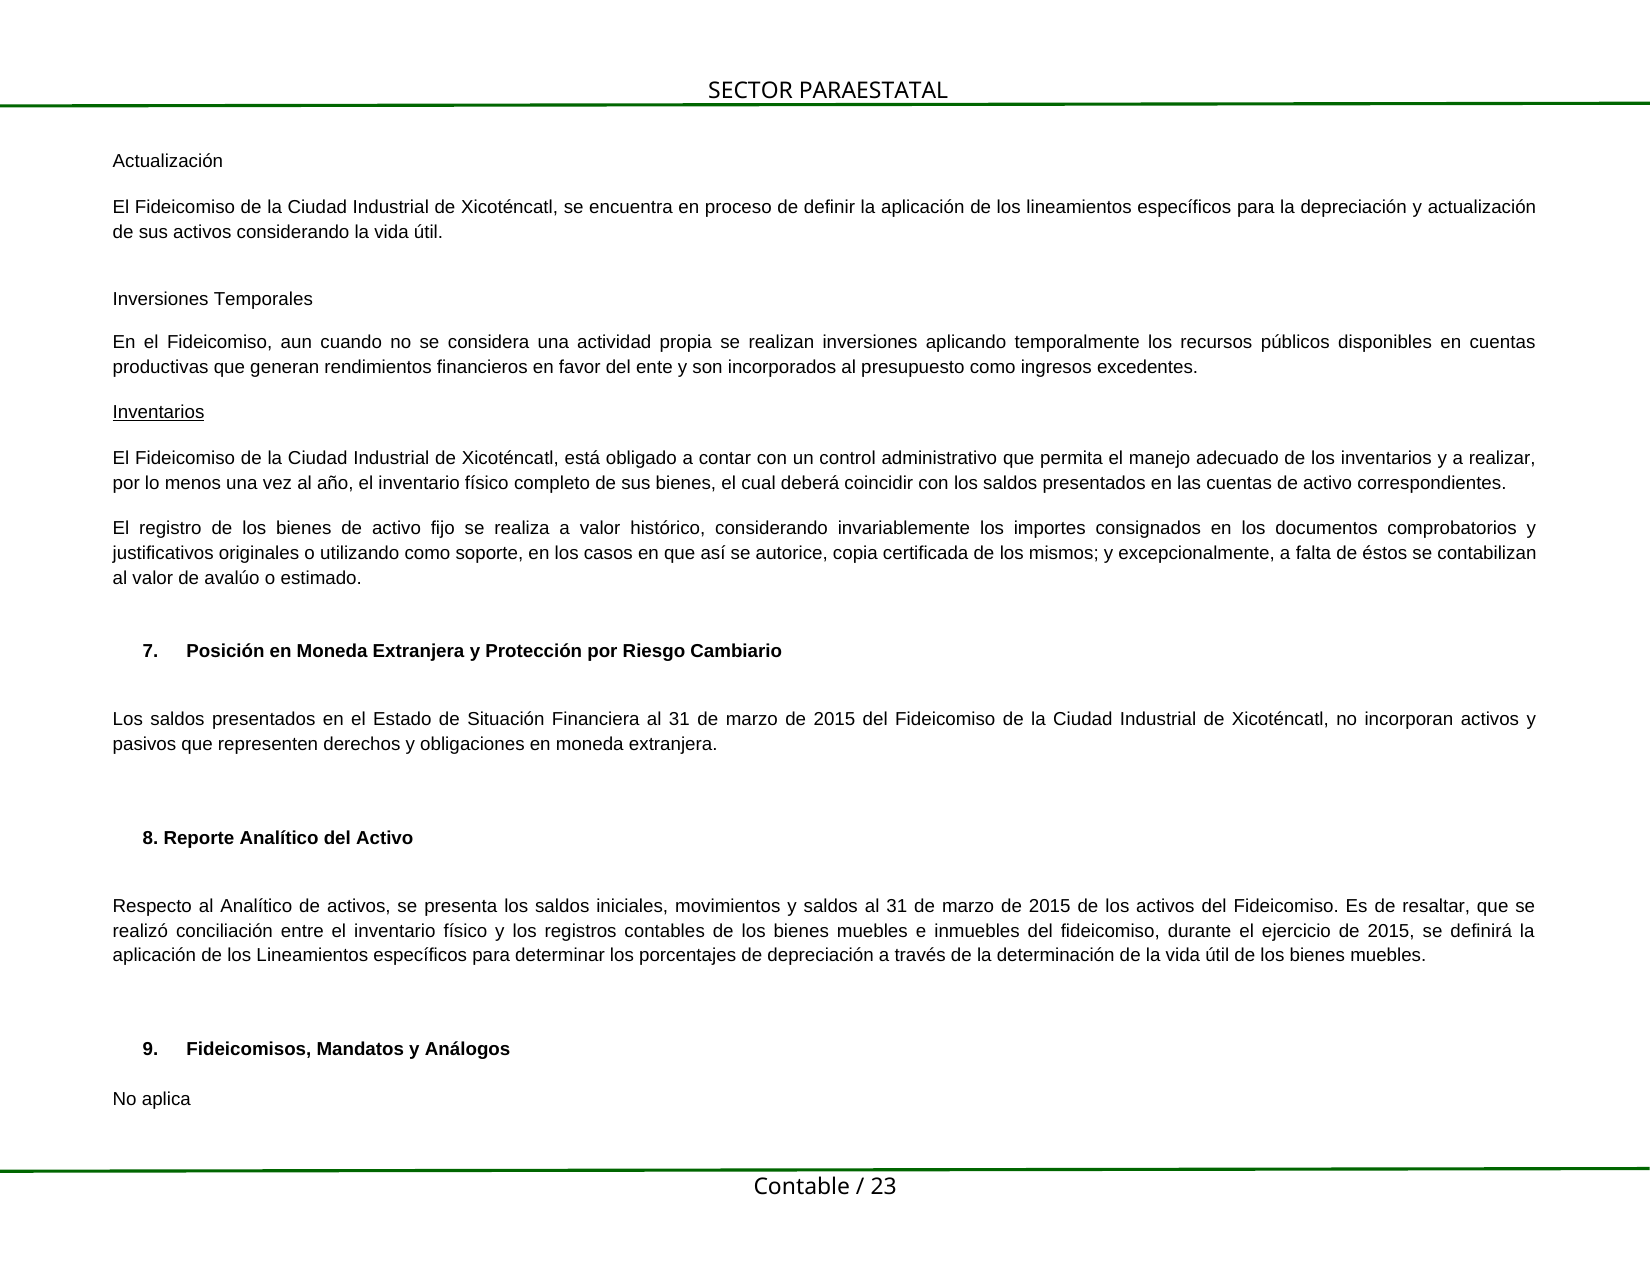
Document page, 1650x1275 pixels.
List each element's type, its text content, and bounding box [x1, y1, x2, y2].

text El Fideicomiso de la Ciudad Industrial de Xicoténcatl, se encuentra en proceso de definir la aplicación de los lineamientos específicos para la depreciación y actualización de sus activos considerando la vida útil. [112, 196, 1537, 242]
text En el Fideicomiso, aun cuando no se considera una actividad propia se realizan inversiones aplicando temporalmente los recursos públicos disponibles en cuentas productivas que generan rendimientos financieros en favor del ente y son incorporados al presupuesto como ingresos excedentes. [112, 331, 1537, 377]
text Inversiones Temporales [112, 288, 1537, 309]
text 7. Posición en Moneda Extranjera y Protección por Riesgo Cambiario [112, 637, 1537, 662]
text El registro de los bienes de activo fijo se realiza a valor histórico, considerando invariablemente los importes consignados en los documentos comprobatorios y justificativos originales o utilizando como soporte, en los casos en que así se autorice, copia certificada de los mismos; y excepcionalmente, a falta de éstos se contabilizan al valor de avalúo o estimado. [112, 517, 1537, 588]
text Respecto al Analítico de activos, se presenta los saldos iniciales, movimientos y saldos al 31 de marzo de 2015 de los activos del Fideicomiso. Es de resaltar, que se realizó conciliación entre el inventario físico y los registros contables de los bienes muebles e inmuebles del fideicomiso, durante el ejercicio de 2015, se definirá la aplicación de los Lineamientos específicos para determinar los porcentajes de depreciación a través de la determinación de la vida útil de los bienes muebles. [112, 895, 1537, 966]
text Los saldos presentados en el Estado de Situación Financiera al 31 de marzo de 2015 del Fideicomiso de la Ciudad Industrial de Xicoténcatl, no incorporan activos y pasivos que representen derechos y obligaciones en moneda extranjera. [112, 708, 1537, 754]
text No aplica [112, 1086, 1537, 1111]
text Inventarios [112, 401, 1537, 423]
text 9. Fideicomisos, Mandatos y Análogos [112, 1036, 1537, 1061]
text El Fideicomiso de la Ciudad Industrial de Xicoténcatl, está obligado a contar con un control administrativo que permita el manejo adecuado de los inventarios y a realizar, por lo menos una vez al año, el inventario físico completo de sus bienes, el cual deberá coincidir con los saldos presentados en las cuentas de activo correspondientes. [112, 447, 1537, 493]
text 8. Reporte Analítico del Activo [112, 824, 1537, 849]
text Actualización [112, 150, 1537, 172]
